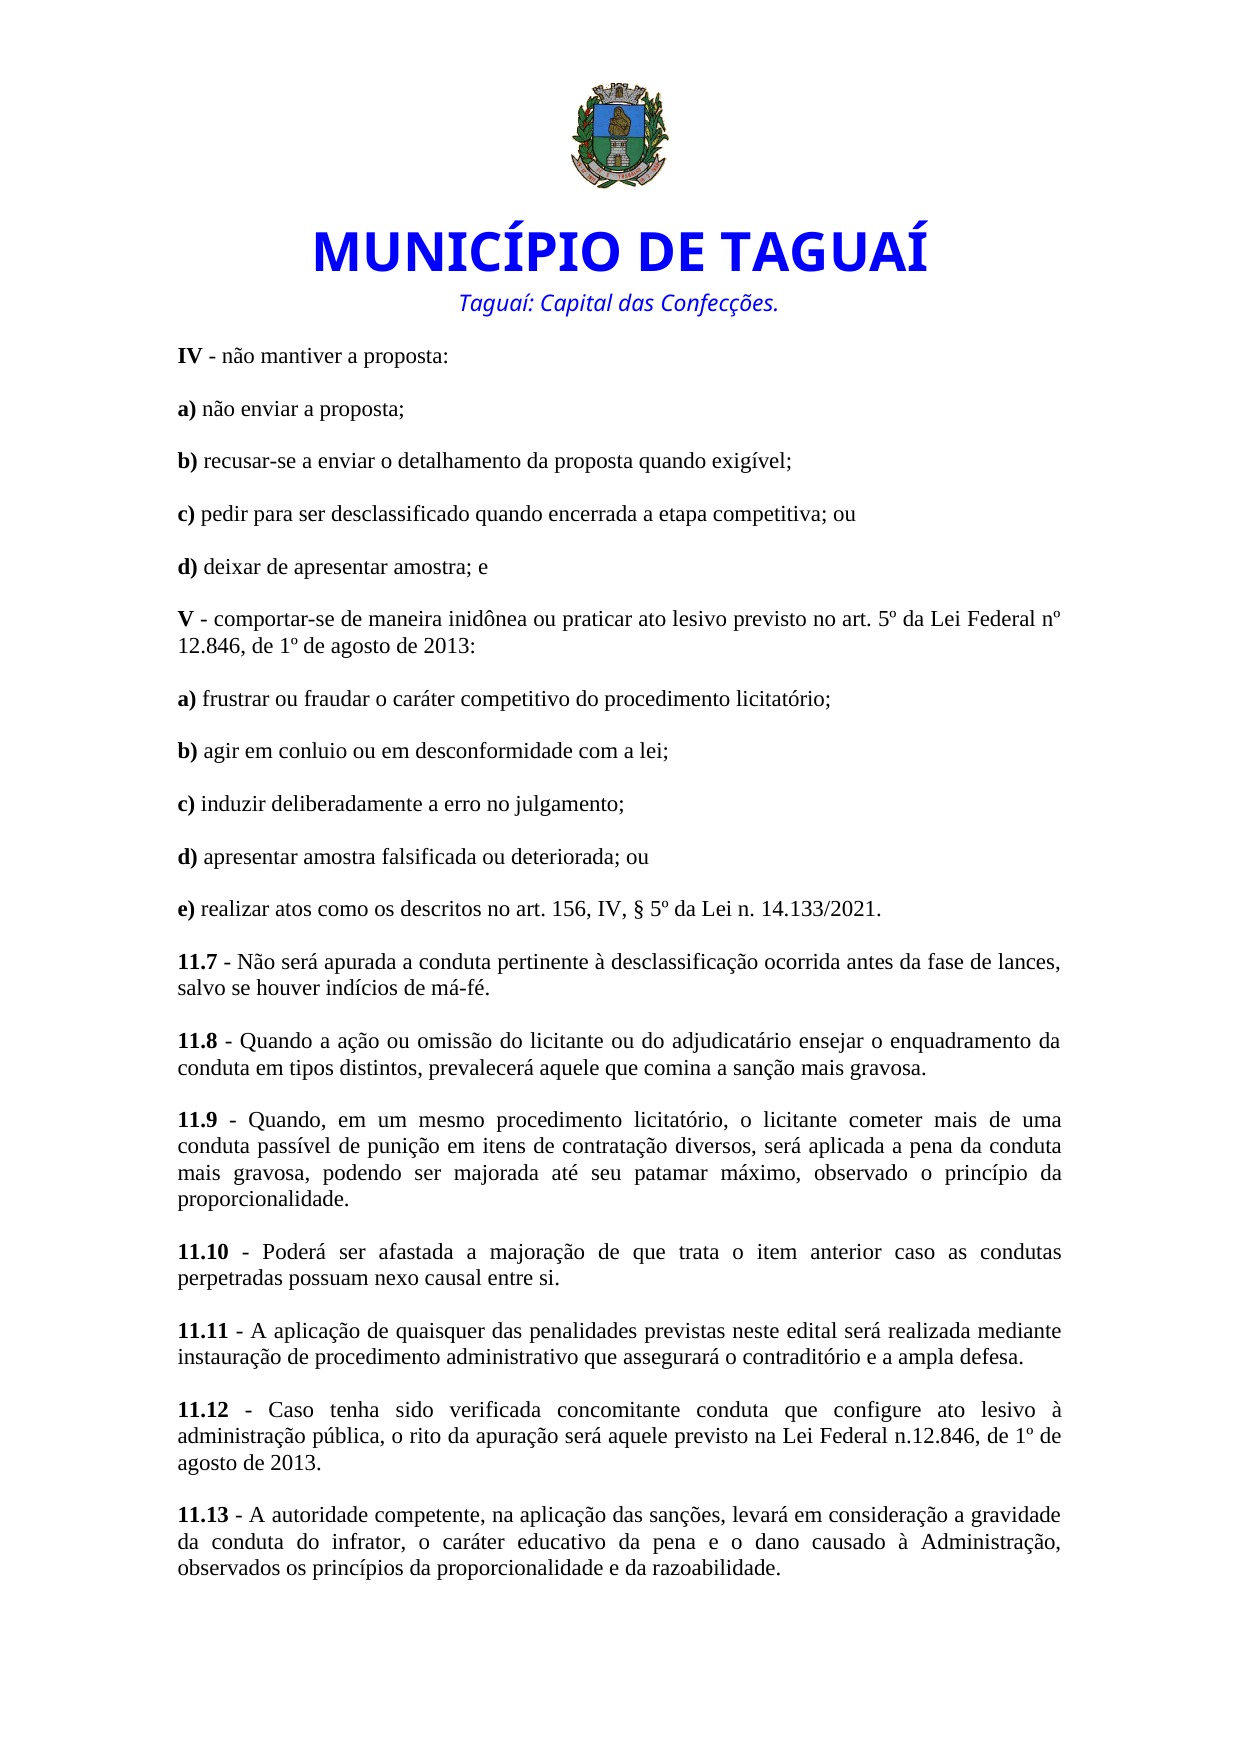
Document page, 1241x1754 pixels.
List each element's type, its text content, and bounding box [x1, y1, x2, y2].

text 11.11 - A aplicação de quaisquer das penalidades previstas neste edital será realizada mediante instauração de procedimento administrativo que assegurará o contraditório e a ampla defesa. [177, 1317, 1063, 1370]
text e) realizar atos como os descritos no art. 156, IV, § 5º da Lei n. 14.133/2021. [177, 895, 1063, 922]
text 11.8 - Quando a ação ou omissão do licitante ou do adjudicatário ensejar o enquadramento da conduta em tipos distintos, prevalecerá aquele que comina a sanção mais gravosa. [177, 1027, 1063, 1080]
text d) deixar de apresentar amostra; e [177, 553, 1063, 579]
text 11.10 - Poderá ser afastada a majoração de que trata o item anterior caso as condutas perpetradas possuam nexo causal entre si. [177, 1238, 1063, 1291]
text 11.7 - Não será apurada a conduta pertinente à desclassificação ocorrida antes da fase de lances, salvo se houver indícios de má-fé. [177, 948, 1063, 1001]
text IV - não mantiver a proposta: [177, 342, 1063, 368]
text 11.13 - A autoridade competente, na aplicação das sanções, levará em consideração a gravidade da conduta do infrator, o caráter educativo da pena e o dano causado à Administração, observados os princípios da proporcionalidade e da razoabilidade. [177, 1502, 1063, 1581]
text b) recusar-se a enviar o detalhamento da proposta quando exigível; [177, 447, 1063, 474]
text c) induzir deliberadamente a erro no julgamento; [177, 790, 1063, 816]
text d) apresentar amostra falsificada ou deteriorada; ou [177, 843, 1063, 869]
text b) agir em conluio ou em desconformidade com a lei; [177, 737, 1063, 764]
text a) frustrar ou fraudar o caráter competitivo do procedimento licitatório; [177, 684, 1063, 711]
text c) pedir para ser desclassificado quando encerrada a etapa competitiva; ou [177, 500, 1063, 526]
text V - comportar-se de maneira inidônea ou praticar ato lesivo previsto no art. 5º da Lei Federal nº 12.846, de 1º de agosto de 2013: [177, 606, 1063, 658]
text a) não enviar a proposta; [177, 395, 1063, 421]
text 11.9 - Quando, em um mesmo procedimento licitatório, o licitante cometer mais de uma conduta passível de punição em itens de contratação diversos, será aplicada a pena da conduta mais gravosa, podendo ser majorada até seu patamar máximo, observado o princípio da proporcionalidade. [177, 1106, 1063, 1212]
text 11.12 - Caso tenha sido verificada concomitante conduta que configure ato lesivo à administração pública, o rito da apuração será aquele previsto na Lei Federal n.12.846, de 1º de agosto de 2013. [177, 1396, 1063, 1475]
